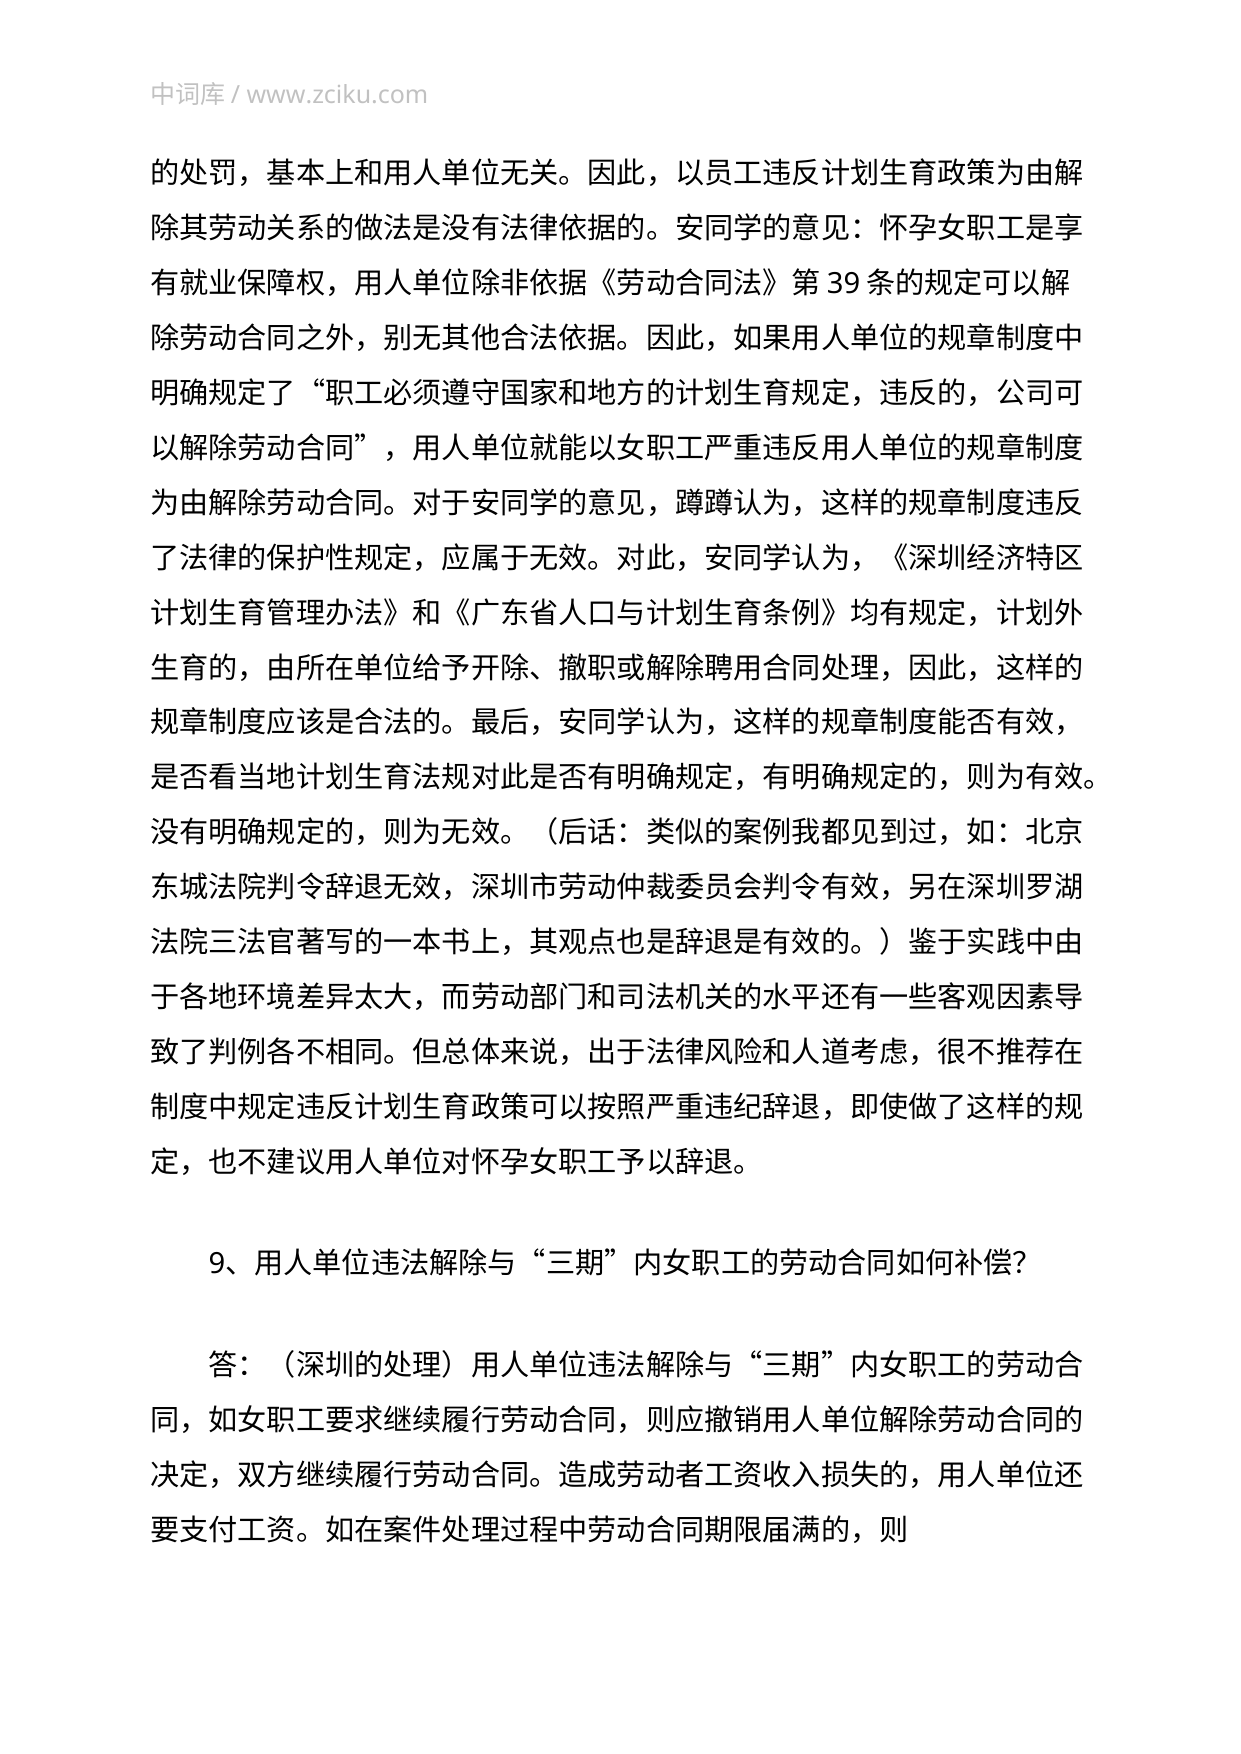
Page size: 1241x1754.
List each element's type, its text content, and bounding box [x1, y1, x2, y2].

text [150, 150, 1090, 1181]
text 9、用人单位违法解除与“三期”内女职工的劳动合同如何补偿？ [150, 1240, 1090, 1282]
text 答：（深圳的处理）用人单位违法解除与“三期”内女职工的劳动合同，如女职工要求继续履行劳动合同，则应撤销用人单位解除劳动合同的决定，双方继续履行劳动合同。造成劳动者工资收入损失的，用人单位还要支付工资。如在案件处理过程中劳动合同期限届满的，则 [150, 1342, 1090, 1549]
